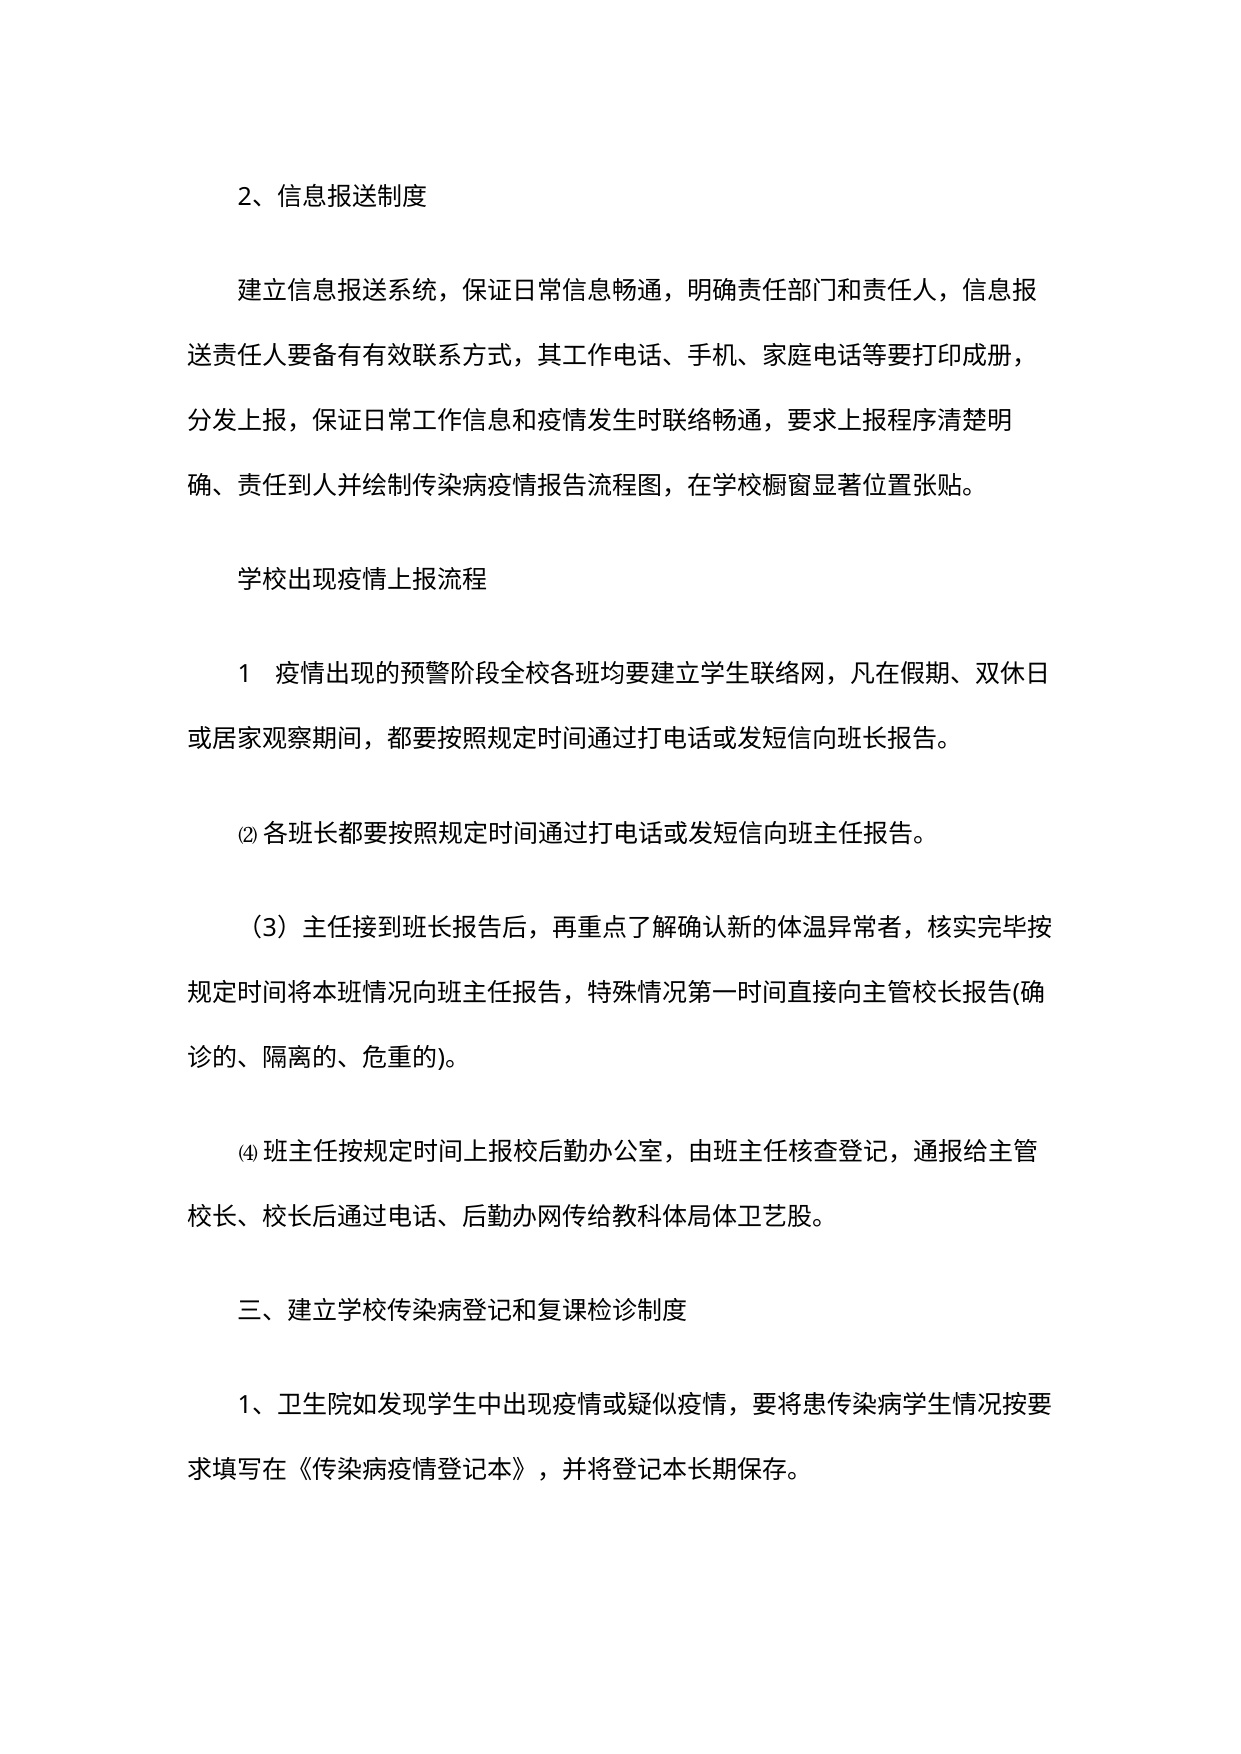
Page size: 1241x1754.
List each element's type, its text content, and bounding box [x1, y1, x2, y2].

text 1、卫生院如发现学生中出现疫情或疑似疫情，要将患传染病学生情况按要求填写在《传染病疫情登记本》，并将登记本长期保存。 [187, 1370, 1053, 1500]
text ⑵各班长都要按照规定时间通过打电话或发短信向班主任报告。 [187, 799, 1053, 864]
list 疫情出现的预警阶段全校各班均要建立学生联络网，凡在假期、双休日或居家观察期间，都要按照规定时间通过打电话或发短信向班长报告。 [187, 639, 1053, 769]
text 建立信息报送系统，保证日常信息畅通，明确责任部门和责任人，信息报送责任人要备有有效联系方式，其工作电话、手机、家庭电话等要打印成册，分发上报，保证日常工作信息和疫情发生时联络畅通，要求上报程序清楚明确、责任到人并绘制传染病疫情报告流程图，在学校橱窗显著位置张贴。 [187, 256, 1053, 516]
text ⑷班主任按规定时间上报校后勤办公室，由班主任核查登记，通报给主管校长、校长后通过电话、后勤办网传给教科体局体卫艺股。 [187, 1117, 1053, 1247]
text 2、信息报送制度 [187, 162, 1053, 227]
text 三、建立学校传染病登记和复课检诊制度 [187, 1276, 1053, 1341]
text （3）主任接到班长报告后，再重点了解确认新的体温异常者，核实完毕按规定时间将本班情况向班主任报告，特殊情况第一时间直接向主管校长报告(确诊的、隔离的、危重的)。 [187, 893, 1053, 1088]
text 学校出现疫情上报流程 [187, 545, 1053, 610]
